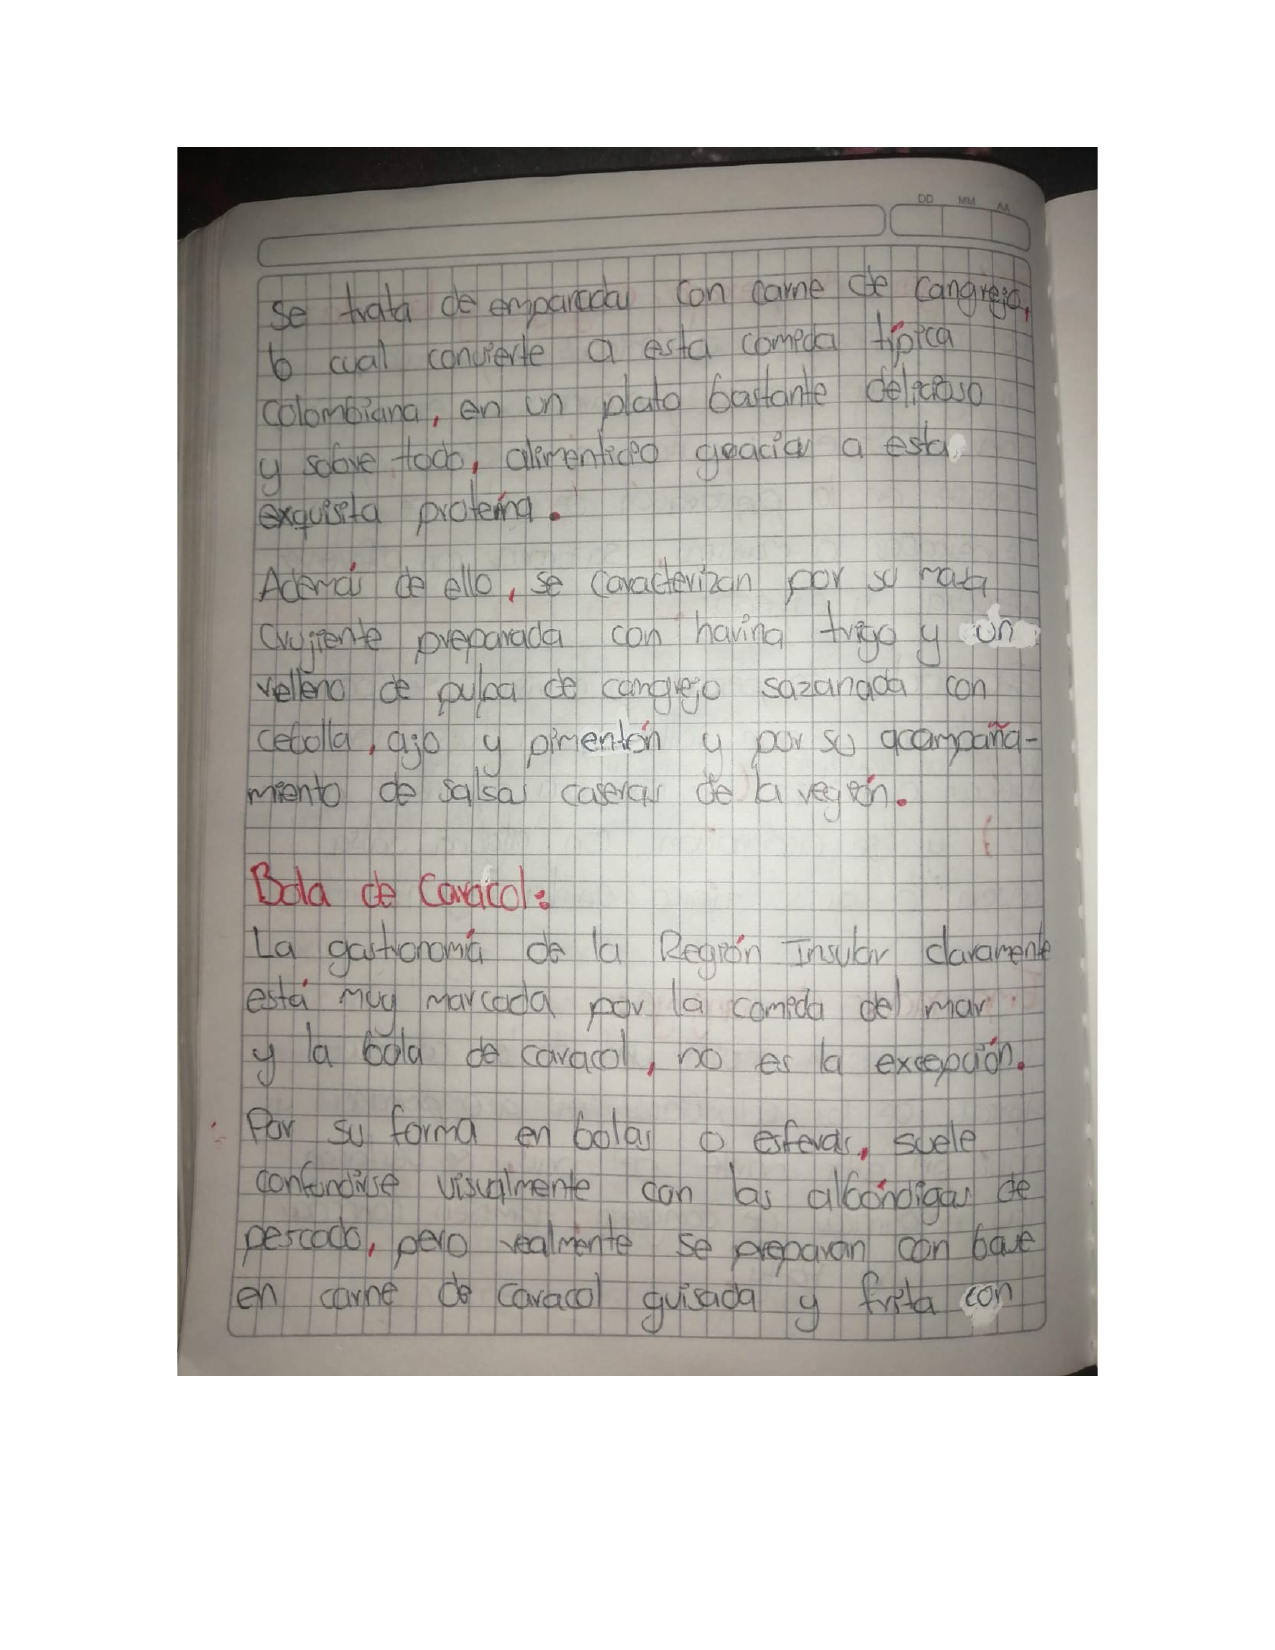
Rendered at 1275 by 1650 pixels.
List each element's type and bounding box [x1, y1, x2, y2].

picture [177, 147, 1098, 1376]
